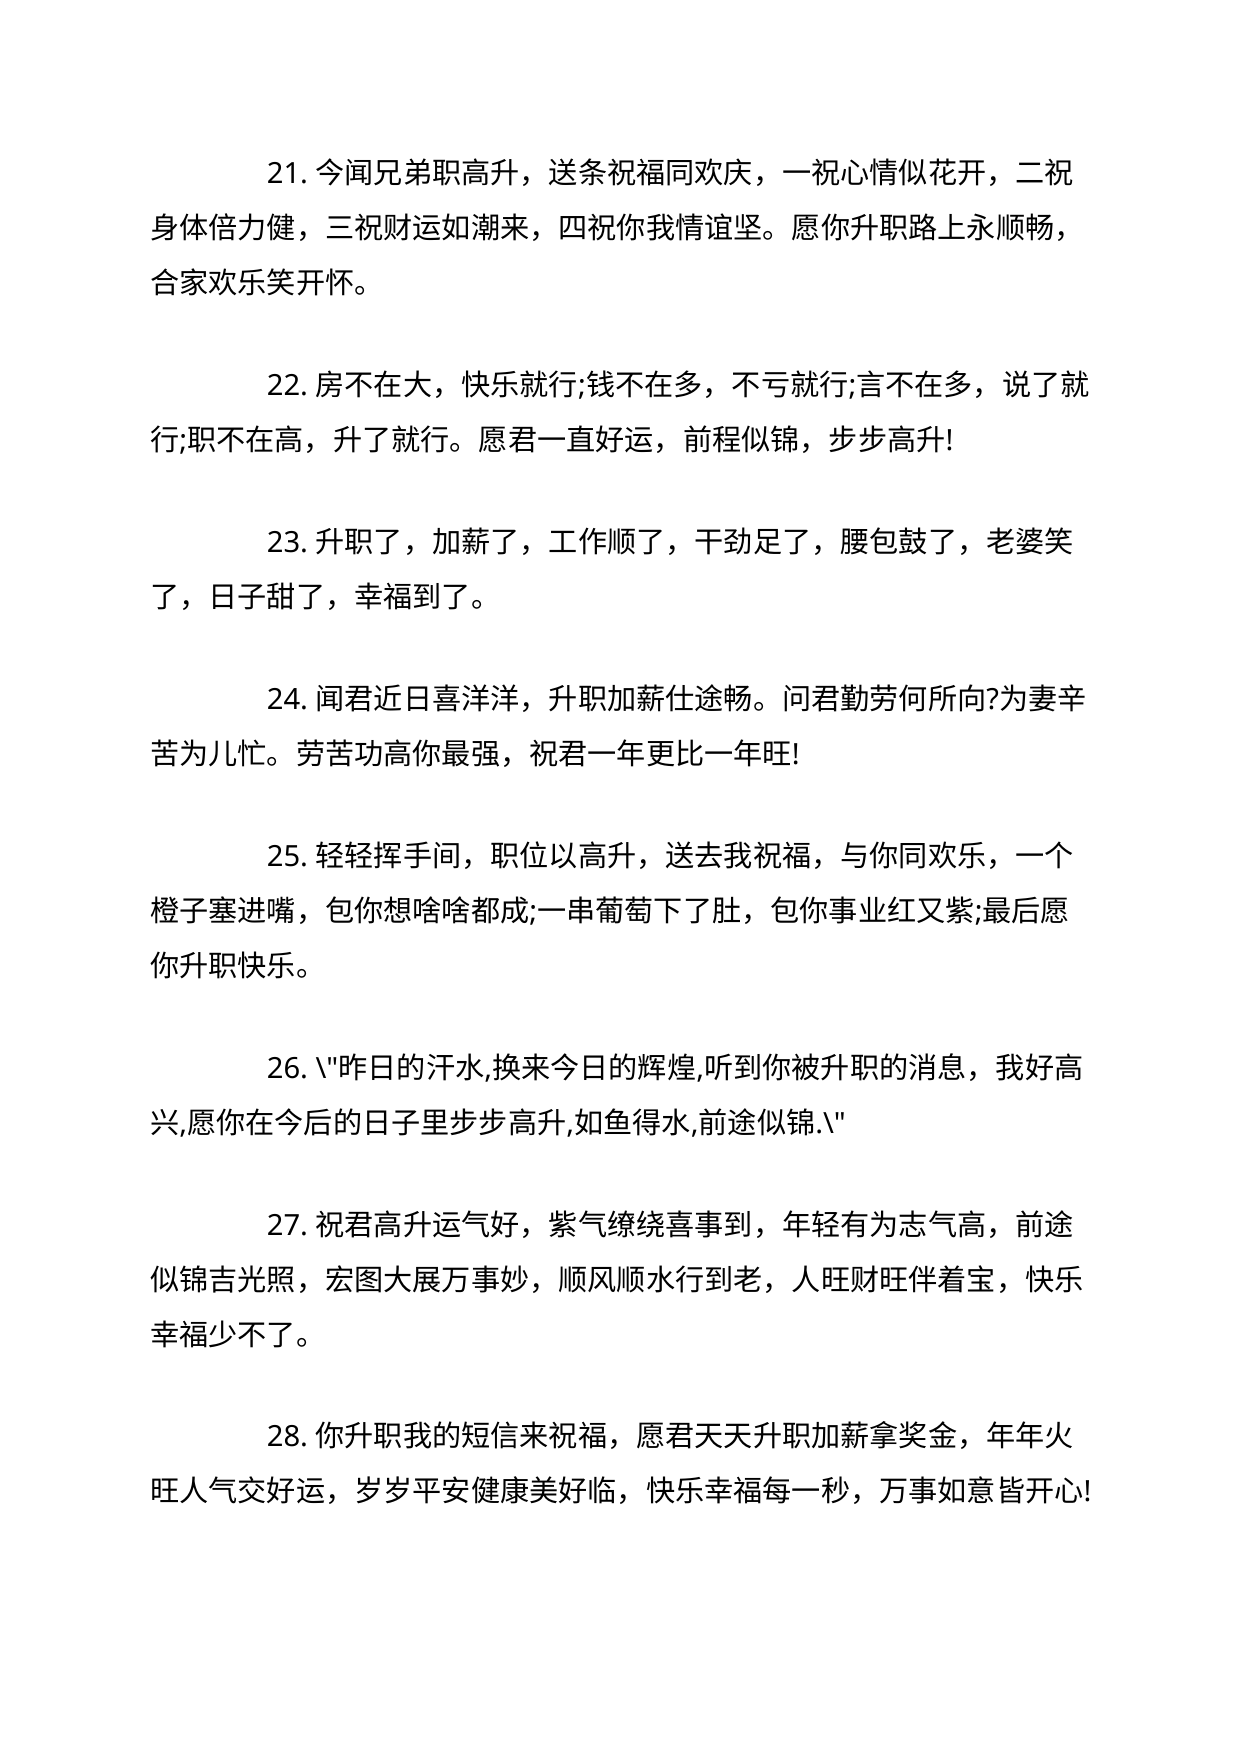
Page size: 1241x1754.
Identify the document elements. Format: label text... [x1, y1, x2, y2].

text 24. 闻君近日喜洋洋，升职加薪仕途畅。问君勤劳何所向?为妻辛苦为儿忙。劳苦功高你最强，祝君一年更比一年旺! [150, 675, 1090, 773]
text 28. 你升职我的短信来祝福，愿君天天升职加薪拿奖金，年年火旺人气交好运，岁岁平安健康美好临，快乐幸福每一秒，万事如意皆开心! [150, 1413, 1090, 1510]
text 21. 今闻兄弟职高升，送条祝福同欢庆，一祝心情似花开，二祝身体倍力健，三祝财运如潮来，四祝你我情谊坚。愿你升职路上永顺畅，合家欢乐笑开怀。 [150, 150, 1090, 302]
text 27. 祝君高升运气好，紫气缭绕喜事到，年轻有为志气高，前途似锦吉光照，宏图大展万事妙，顺风顺水行到老，人旺财旺伴着宝，快乐幸福少不了。 [150, 1201, 1090, 1353]
text 23. 升职了，加薪了，工作顺了，干劲足了，腰包鼓了，老婆笑了，日子甜了，幸福到了。 [150, 519, 1090, 616]
text 22. 房不在大，快乐就行;钱不在多，不亏就行;言不在多，说了就行;职不在高，升了就行。愿君一直好运，前程似锦，步步高升! [150, 362, 1090, 459]
text 26. \"昨日的汗水,换来今日的辉煌,听到你被升职的消息，我好高兴,愿你在今后的日子里步步高升,如鱼得水,前途似锦.\" [150, 1044, 1090, 1142]
text 25. 轻轻挥手间，职位以高升，送去我祝福，与你同欢乐，一个橙子塞进嘴，包你想啥啥都成;一串葡萄下了肚，包你事业红又紫;最后愿你升职快乐。 [150, 832, 1090, 985]
